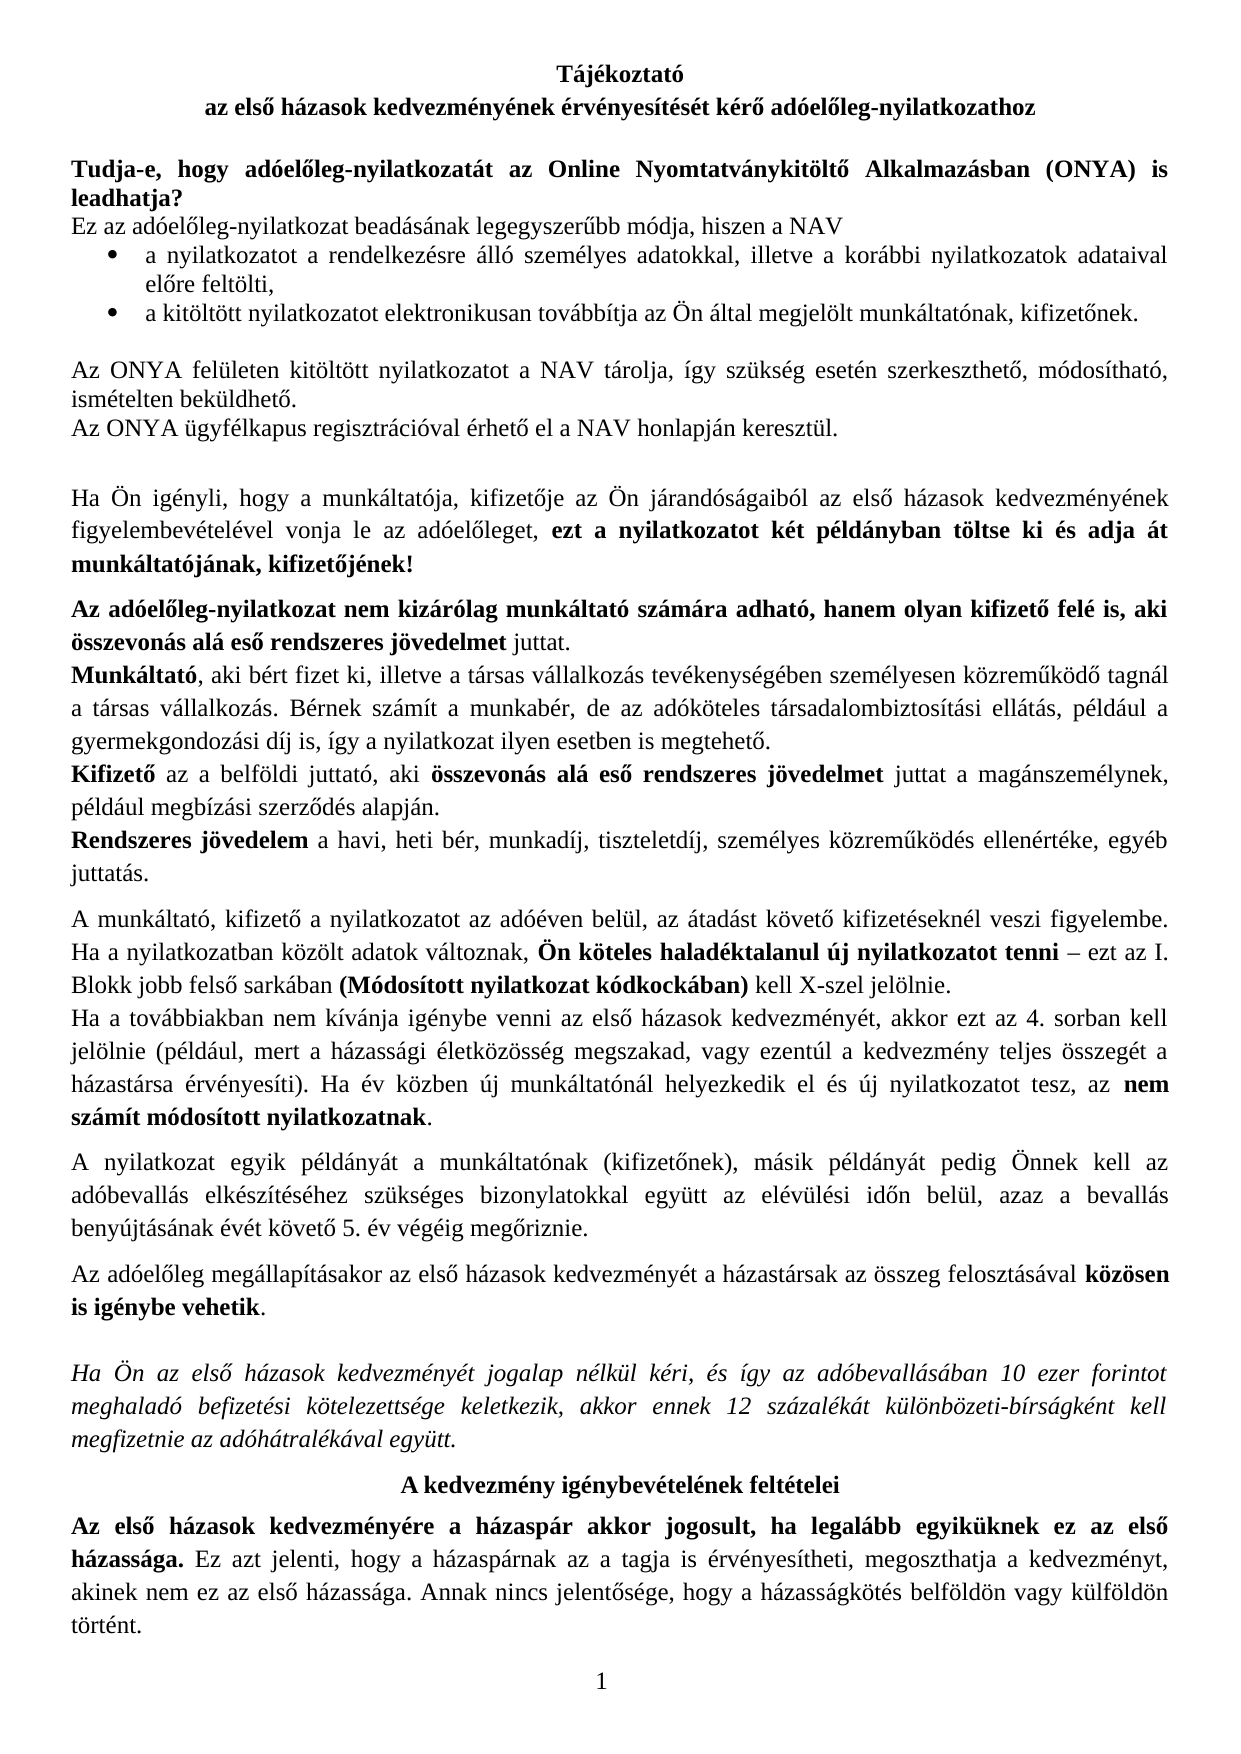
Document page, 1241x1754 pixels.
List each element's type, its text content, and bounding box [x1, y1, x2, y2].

text Tudja-e, hogy adóelőleg-nyilatkozatát az Online Nyomtatványkitöltő Alkalmazásban (ONYA) is leadhatja? [71, 154, 1169, 211]
list a nyilatkozatot a rendelkezésre álló személyes adatokkal, illetve a korábbi nyilatkozatok adataival előre feltölti, [108, 240, 1169, 298]
text Rendszeres jövedelem a havi, heti bér, munkadíj, tiszteletdíj, személyes közreműködés ellenértéke, egyéb juttatás. [71, 825, 1169, 887]
text Ha a továbbiakban nem kívánja igénybe venni az első házasok kedvezményét, akkor ezt az 4. sorban kell jelölnie (például, mert a házassági életközösség megszakad, vagy ezentúl a kedvezmény teljes összegét a házastársa érvényesíti). Ha év közben új munkáltatónál helyezkedik el és új nyilatkozatot tesz, az nem számít módosított nyilatkozatnak. [71, 1003, 1169, 1131]
text Kifizető az a belföldi juttató, aki összevonás alá eső rendszeres jövedelmet juttat a magánszemélynek, például megbízási szerződés alapján. [71, 759, 1169, 821]
text Ha Ön igényli, hogy a munkáltatója, kifizetője az Ön járandóságaiból az első házasok kedvezményének figyelembevételével vonja le az adóelőleget, ezt a nyilatkozatot két példányban töltse ki és adja át munkáltatójának, kifizetőjének! [71, 483, 1169, 577]
text Tájékoztató [71, 59, 1169, 88]
text Ez az adóelőleg-nyilatkozat beadásának legegyszerűbb módja, hiszen a NAV [71, 211, 1169, 240]
text Az ONYA felületen kitöltött nyilatkozatot a NAV tárolja, így szükség esetén szerkeszthető, módosítható, ismételten beküldhető. [71, 355, 1169, 413]
text Az ONYA ügyfélkapus regisztrációval érhető el a NAV honlapján keresztül. [71, 413, 1169, 441]
title az első házasok kedvezményének érvényesítését kérő adóelőleg-nyilatkozathoz [71, 92, 1169, 121]
text A munkáltató, kifizető a nyilatkozatot az adóéven belül, az átadást követő kifizetéseknél veszi figyelembe. Ha a nyilatkozatban közölt adatok változnak, Ön köteles haladéktalanul új nyilatkozatot tenni – ezt az I. Blokk jobb felső sarkában (Módosított nyilatkozat kódkockában) kell X-szel jelölnie. [71, 904, 1169, 999]
text Ha Ön az első házasok kedvezményét jogalap nélkül kéri, és így az adóbevallásában 10 ezer forintot meghaladó befizetési kötelezettsége keletkezik, akkor ennek 12 százalékát különbözeti-bírságként kell megfizetnie az adóhátralékával együtt. [71, 1358, 1169, 1453]
list a kitöltött nyilatkozatot elektronikusan továbbítja az Ön által megjelölt munkáltatónak, kifizetőnek. [108, 298, 1169, 326]
text A nyilatkozat egyik példányát a munkáltatónak (kifizetőnek), másik példányát pedig Önnek kell az adóbevallás elkészítéséhez szükséges bizonylatokkal együtt az elévülési időn belül, azaz a bevallás benyújtásának évét követő 5. év végéig megőriznie. [71, 1147, 1169, 1242]
text Munkáltató, aki bért fizet ki, illetve a társas vállalkozás tevékenységében személyesen közreműködő tagnál a társas vállalkozás. Bérnek számít a munkabér, de az adóköteles társadalombiztosítási ellátás, például a gyermekgondozási díj is, így a nyilatkozat ilyen esetben is megtehető. [71, 660, 1169, 755]
text Az adóelőleg megállapításakor az első házasok kedvezményét a házastársak az összeg felosztásával közösen is igénybe vehetik. [71, 1259, 1169, 1321]
text A kedvezmény igénybevételének feltételei [71, 1470, 1169, 1498]
text Az adóelőleg-nyilatkozat nem kizárólag munkáltató számára adható, hanem olyan kifizető felé is, aki összevonás alá eső rendszeres jövedelmet juttat. [71, 594, 1169, 656]
text Az első házasok kedvezményére a házaspár akkor jogosult, ha legalább egyiküknek ez az első házassága. Ez azt jelenti, hogy a házaspárnak az a tagja is érvényesítheti, megoszthatja a kedvezményt, akinek nem ez az első házassága. Annak nincs jelentősége, hogy a házasságkötés belföldön vagy külföldön történt. [71, 1511, 1169, 1639]
